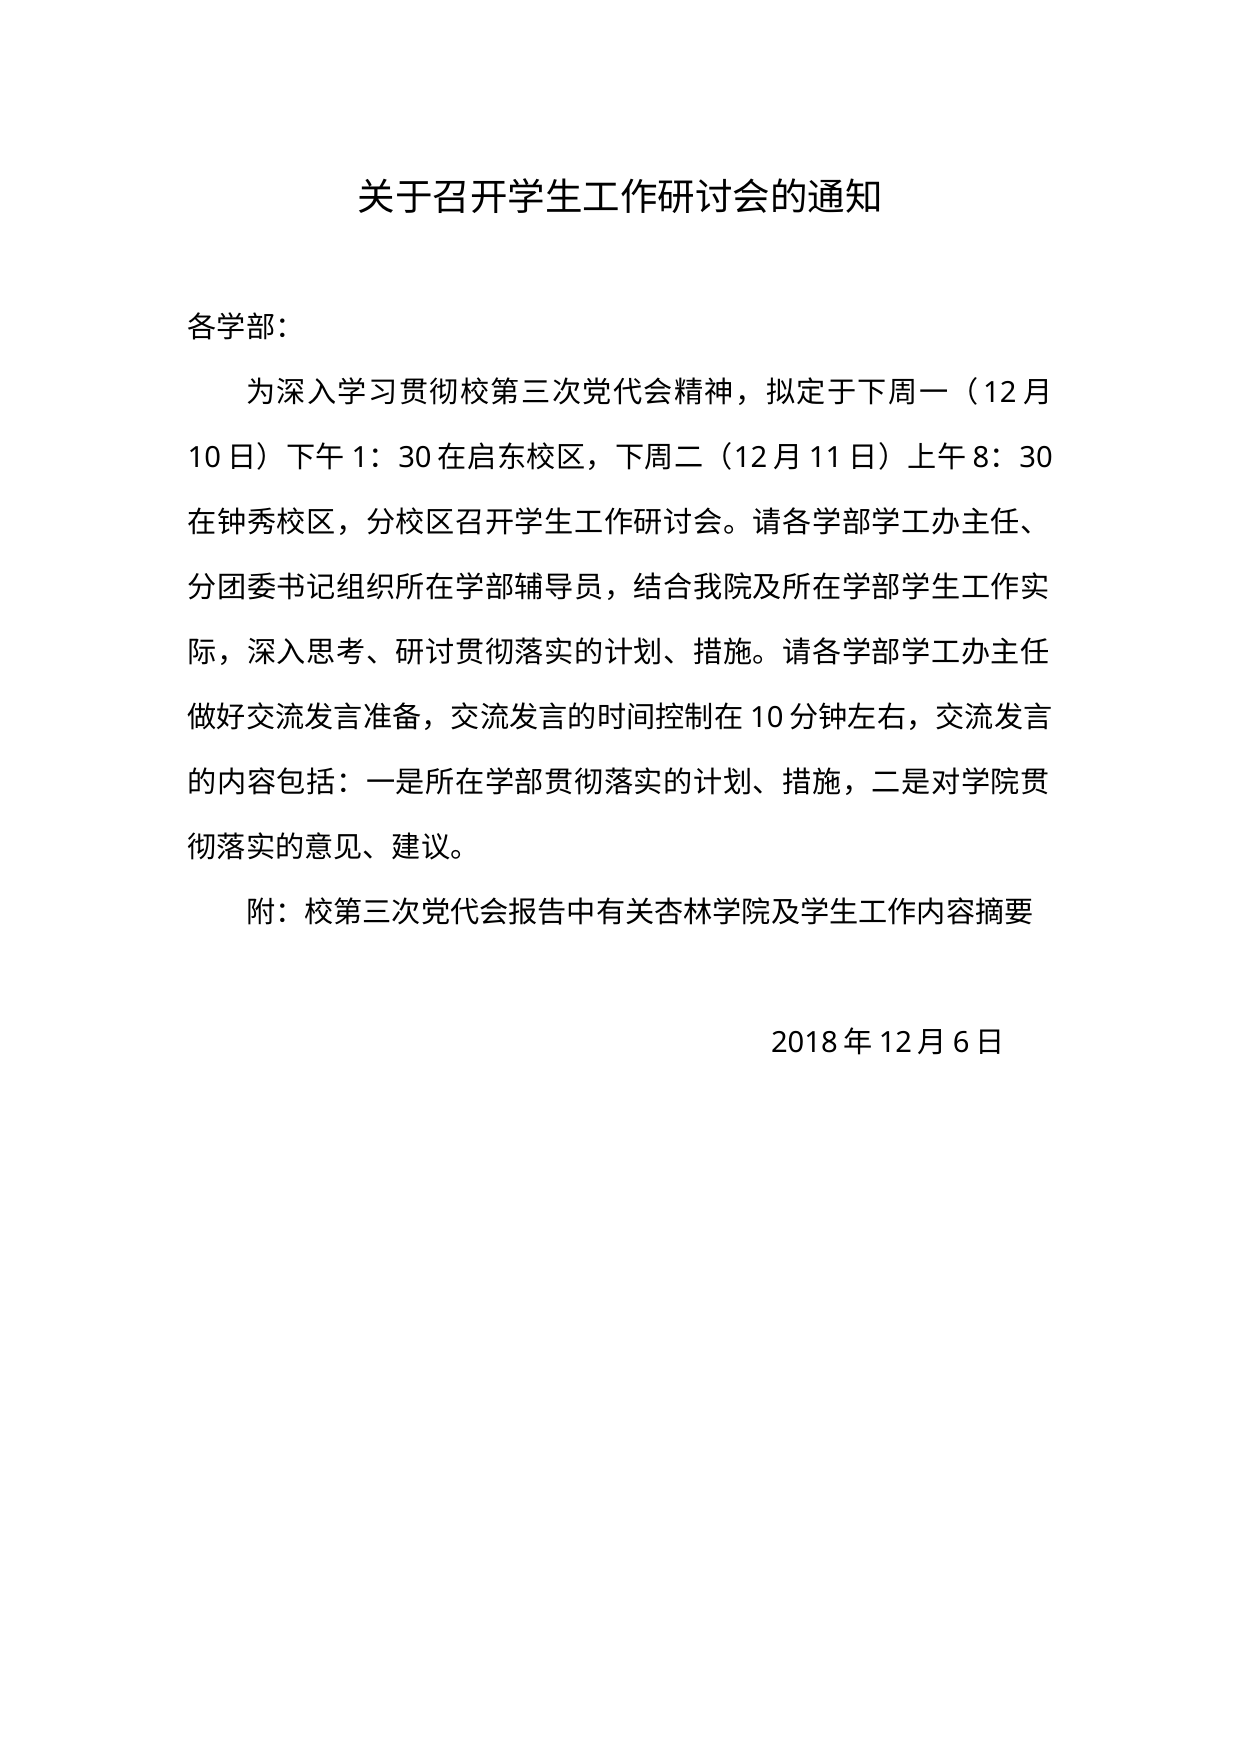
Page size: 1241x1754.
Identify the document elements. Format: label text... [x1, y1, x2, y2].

text 附：校第三次党代会报告中有关杏林学院及学生工作内容摘要 [187, 877, 1053, 942]
text 为深入学习贯彻校第三次党代会精神，拟定于下周一（12月10日）下午1：30在启东校区，下周二（12月11日）上午8：30在钟秀校区，分校区召开学生工作研讨会。请各学部学工办主任、分团委书记组织所在学部辅导员，结合我院及所在学部学生工作实际，深入思考、研讨贯彻落实的计划、措施。请各学部学工办主任做好交流发言准备，交流发言的时间控制在10分钟左右，交流发言的内容包括：一是所在学部贯彻落实的计划、措施，二是对学院贯彻落实的意见、建议。 [187, 357, 1053, 877]
text 关于召开学生工作研讨会的通知 [187, 162, 1053, 227]
text 2018年12月6日 [187, 1007, 1053, 1072]
text 各学部： [187, 292, 1053, 357]
